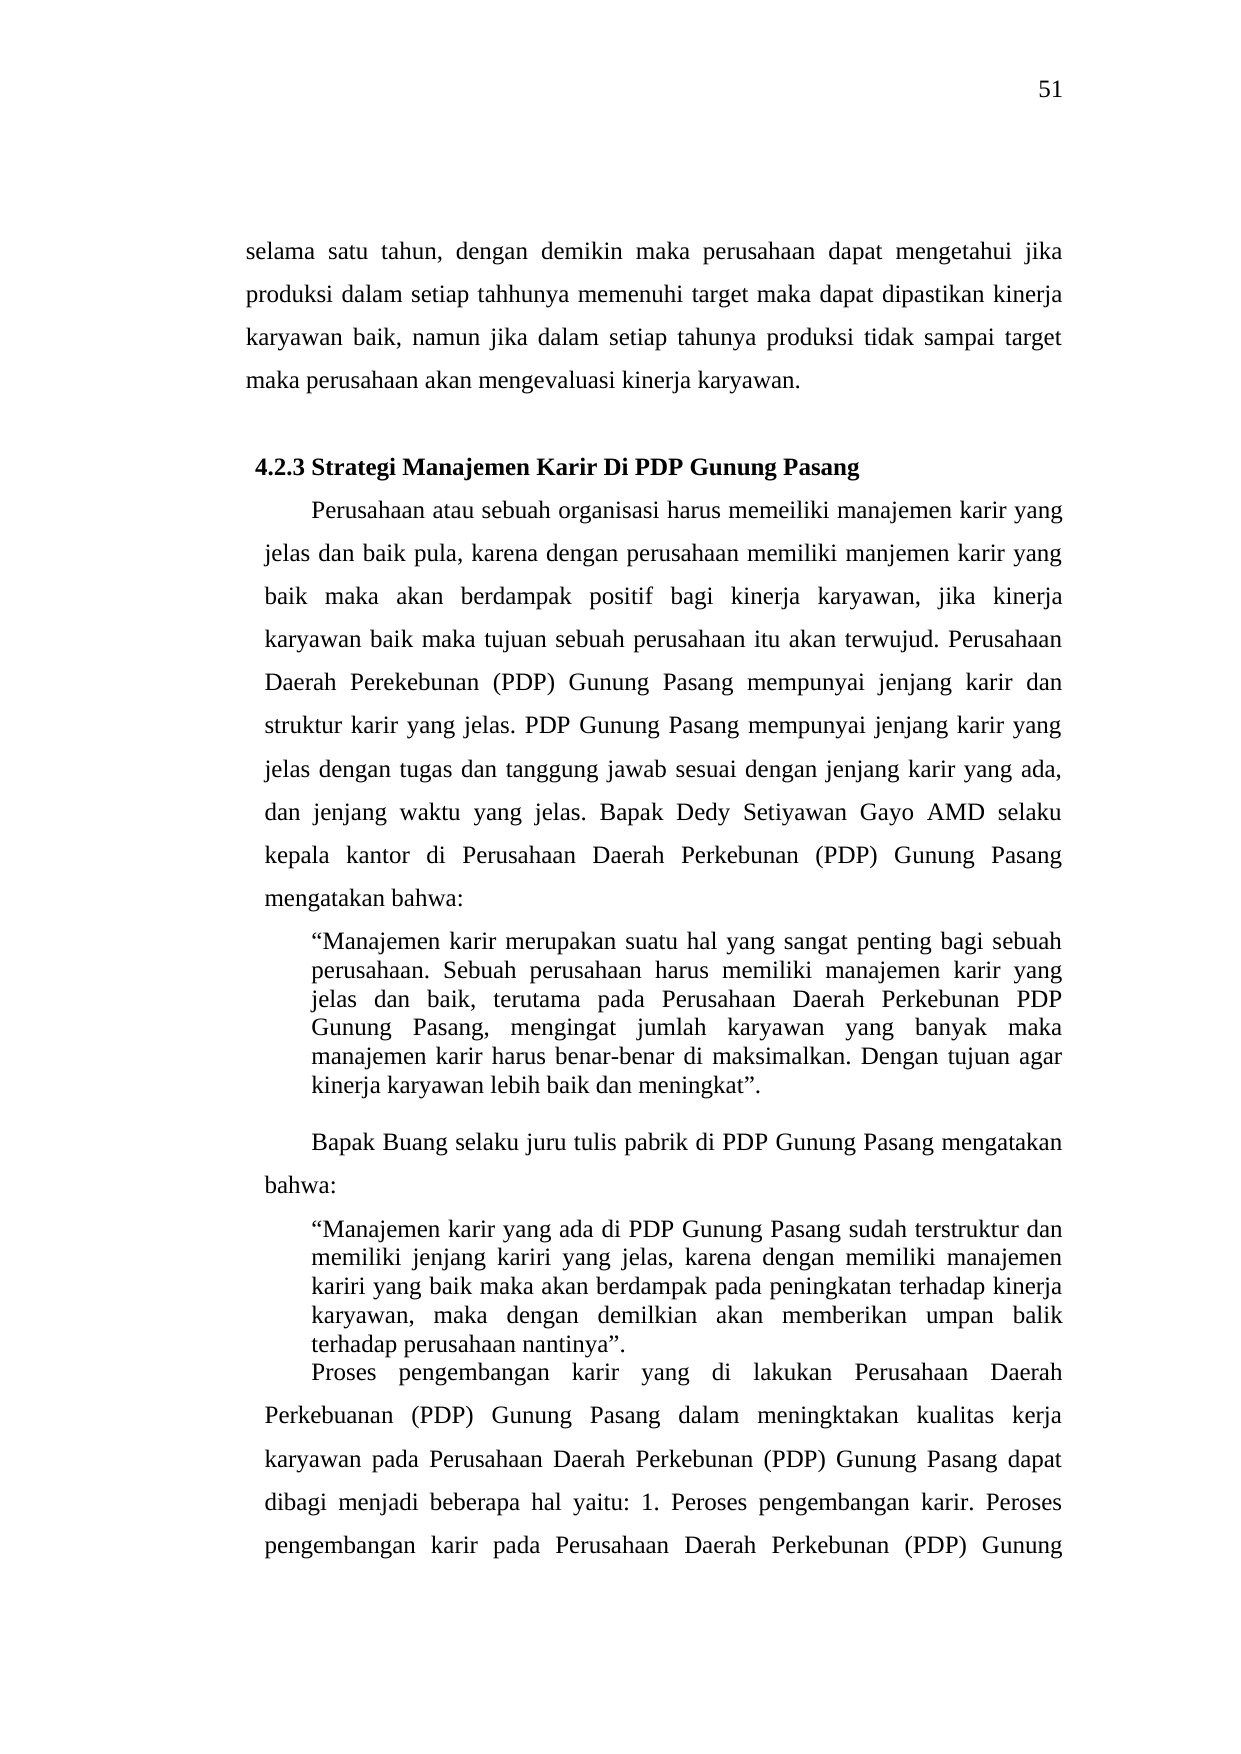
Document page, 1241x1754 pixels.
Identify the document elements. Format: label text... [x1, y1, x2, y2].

text “Manajemen karir yang ada di PDP Gunung Pasang sudah terstruktur dan memiliki jenjang kariri yang jelas, karena dengan memiliki manajemen kariri yang baik maka akan berdampak pada peningkatan terhadap kinerja karyawan, maka dengan demilkian akan memberikan umpan balik terhadap perusahaan nantinya”. [311, 1214, 1063, 1357]
text “Manajemen karir merupakan suatu hal yang sangat penting bagi sebuah perusahaan. Sebuah perusahaan harus memiliki manajemen karir yang jelas dan baik, terutama pada Perusahaan Daerah Perkebunan PDP Gunung Pasang, mengingat jumlah karyawan yang banyak maka manajemen karir harus benar-benar di maksimalkan. Dengan tujuan agar kinerja karyawan lebih baik dan meningkat”. [311, 926, 1063, 1099]
text Bapak Buang selaku juru tulis pabrik di PDP Gunung Pasang mengatakan bahwa: [264, 1127, 1063, 1199]
text Perusahaan atau sebuah organisasi harus memeiliki manajemen karir yang jelas dan baik pula, karena dengan perusahaan memiliki manjemen karir yang baik maka akan berdampak positif bagi kinerja karyawan, jika kinerja karyawan baik maka tujuan sebuah perusahaan itu akan terwujud. Perusahaan Daerah Perekebunan (PDP) Gunung Pasang mempunyai jenjang karir dan struktur karir yang jelas. PDP Gunung Pasang mempunyai jenjang karir yang jelas dengan tugas dan tanggung jawab sesuai dengan jenjang karir yang ada, dan jenjang waktu yang jelas. Bapak Dedy Setiyawan Gayo AMD selaku kepala kantor di Perusahaan Daerah Perkebunan (PDP) Gunung Pasang mengatakan bahwa: [264, 495, 1063, 912]
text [246, 236, 1063, 394]
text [264, 1357, 1063, 1559]
text 4.2.3 Strategi Manajemen Karir Di PDP Gunung Pasang [255, 452, 1063, 481]
